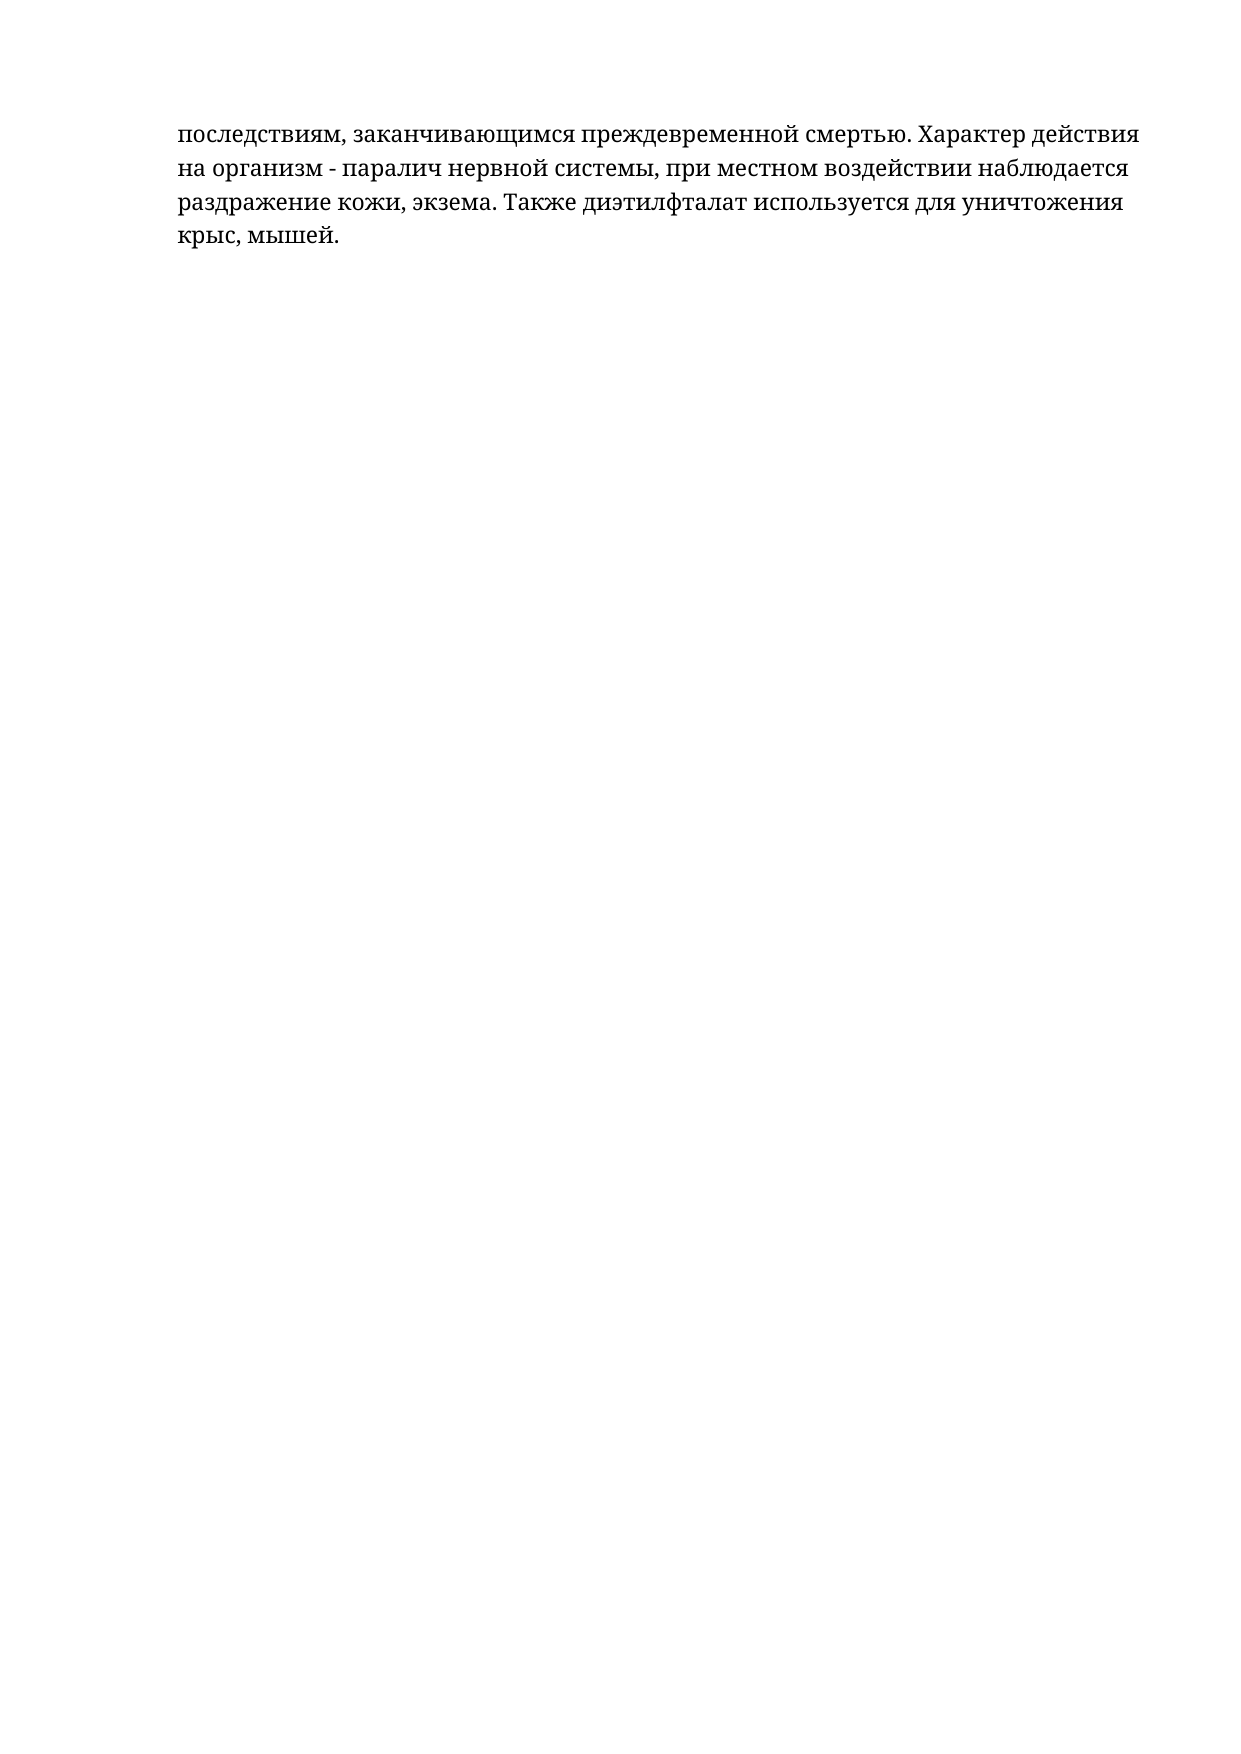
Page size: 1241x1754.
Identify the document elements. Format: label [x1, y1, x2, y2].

text [177, 118, 1152, 251]
